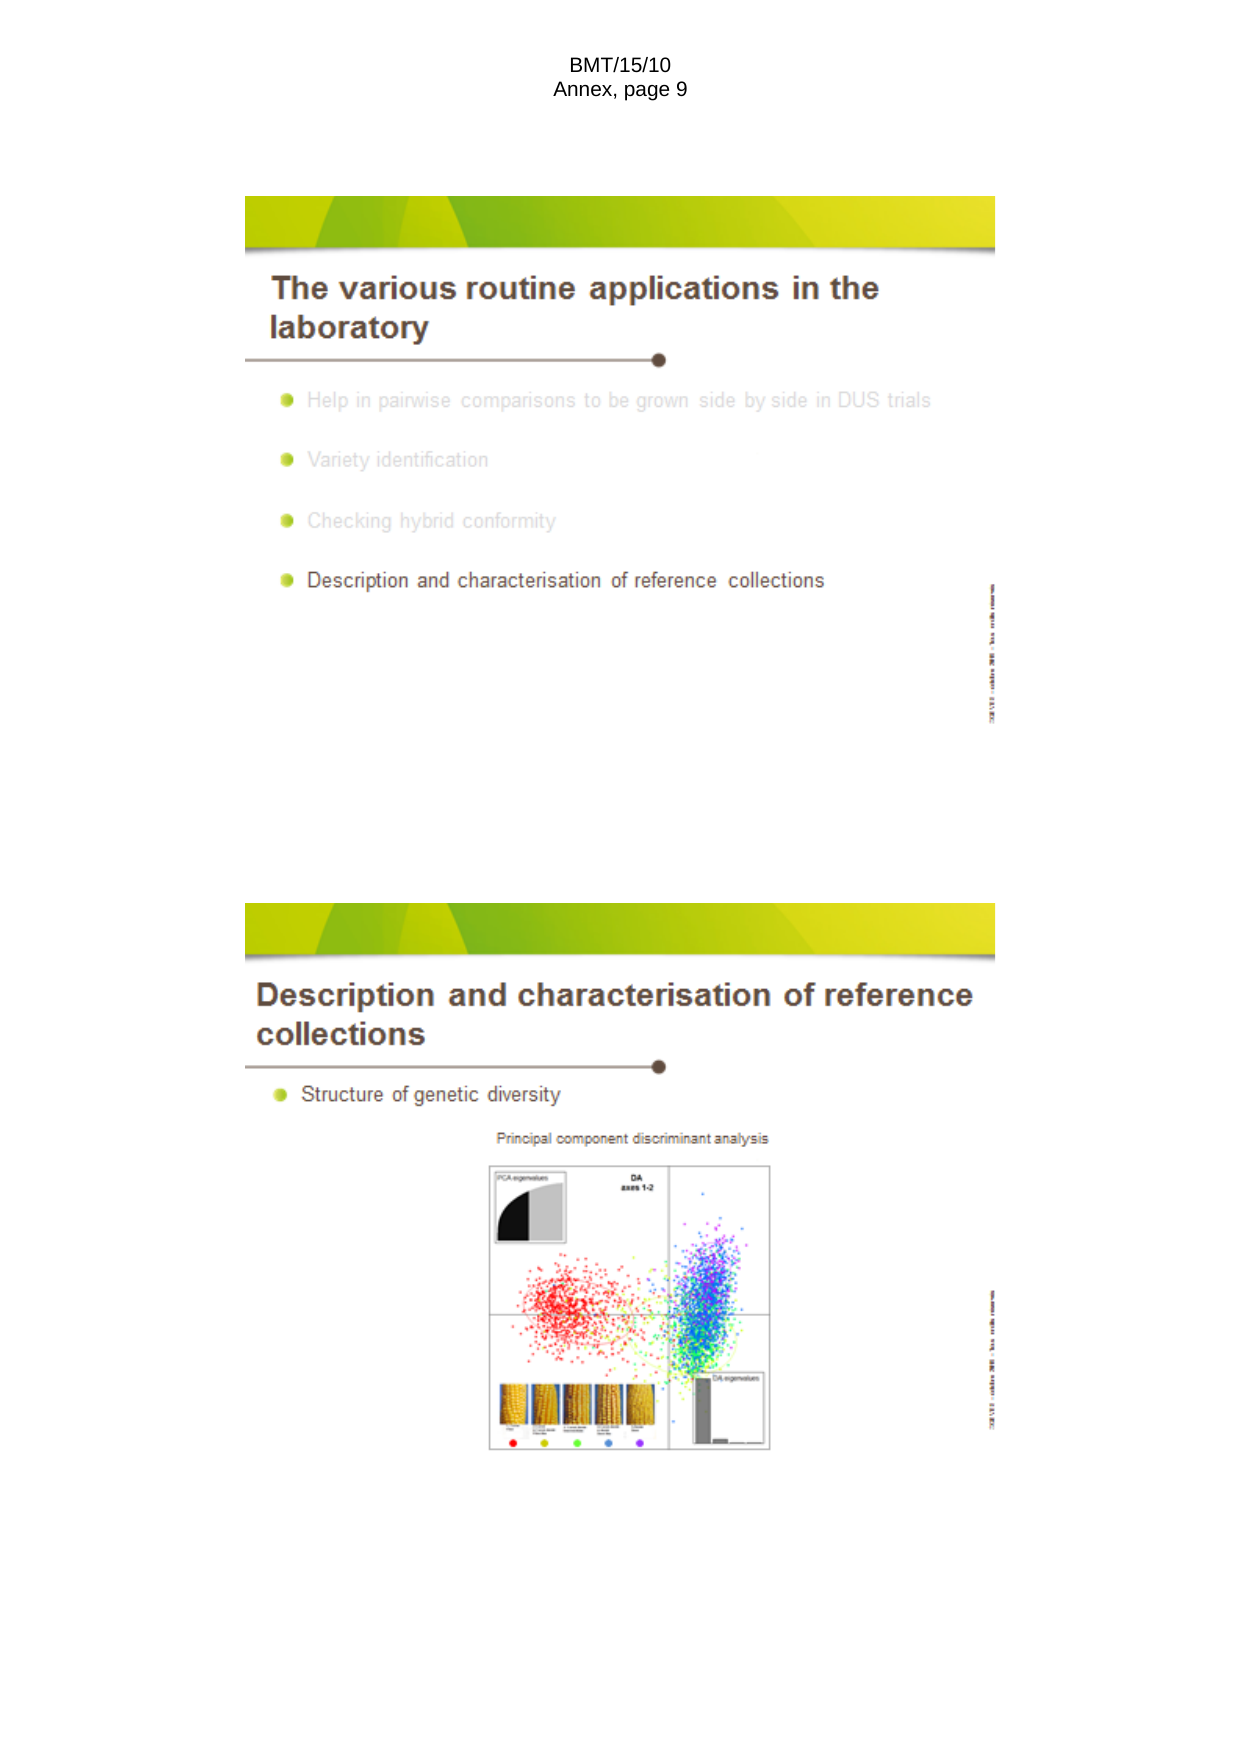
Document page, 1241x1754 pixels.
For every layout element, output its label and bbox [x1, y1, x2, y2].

picture [245, 903, 996, 1466]
picture [245, 196, 996, 760]
